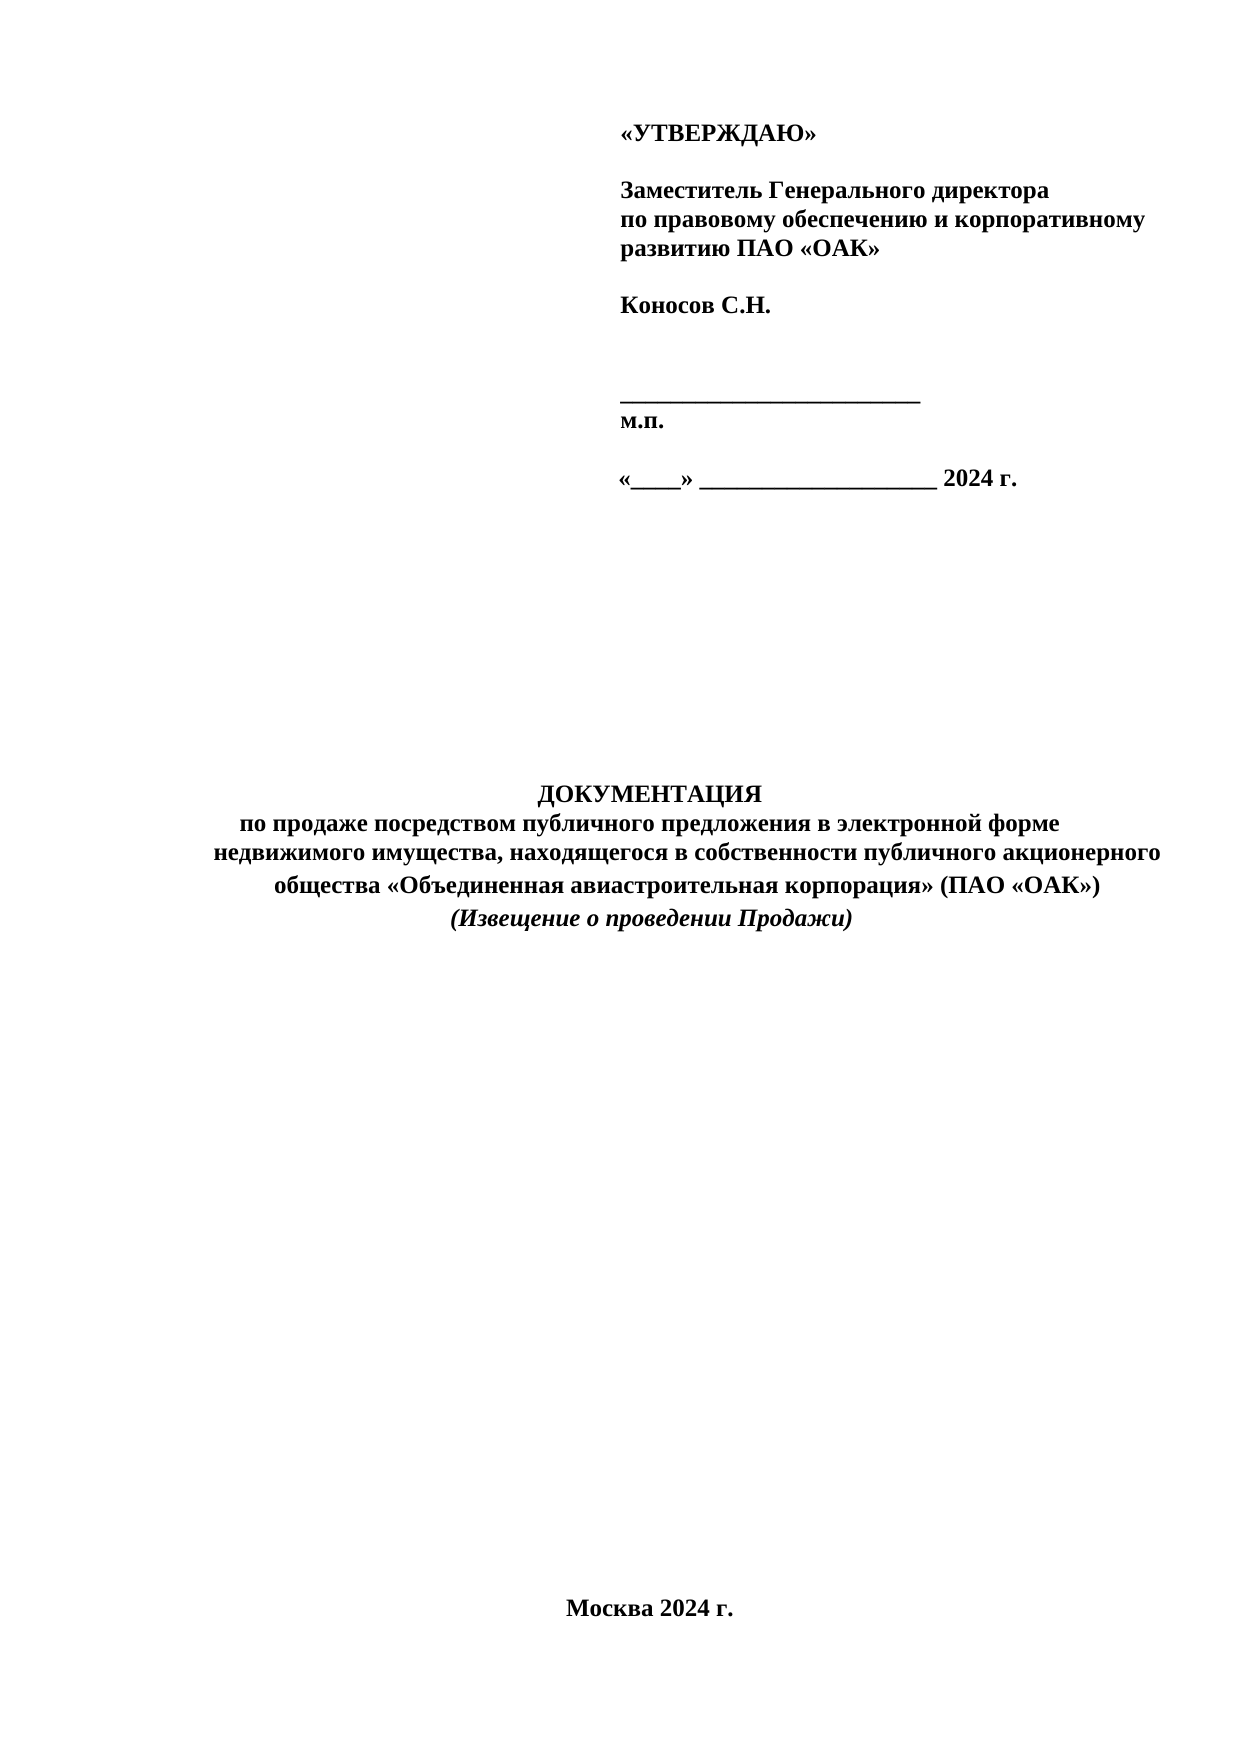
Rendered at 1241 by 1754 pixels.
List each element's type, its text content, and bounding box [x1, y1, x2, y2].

text по продаже посредством публичного предложения в электронной форме [118, 808, 1181, 837]
text «____» ___________________ 2024 г. [118, 463, 1181, 492]
list (Извещение о проведении Продажи) [118, 903, 1181, 932]
list недвижимого имущества, находящегося в собственности публичного акционерного общества «Объединенная авиастроительная корпорация» (ПАО «ОАК») [193, 837, 1181, 899]
text Заместитель Генерального директора [620, 176, 1181, 204]
text ________________________ [620, 377, 1181, 406]
text по правовому обеспечению и корпоративному развитию ПАО «ОАК» [620, 204, 1181, 262]
text ДОКУМЕНТАЦИЯ [118, 779, 1181, 808]
text «УТВЕРЖДАЮ» [620, 118, 1181, 147]
text Коносов С.Н. [620, 291, 1181, 319]
text м.п. [620, 406, 1181, 434]
text Москва 2024 г. [118, 1593, 1181, 1622]
